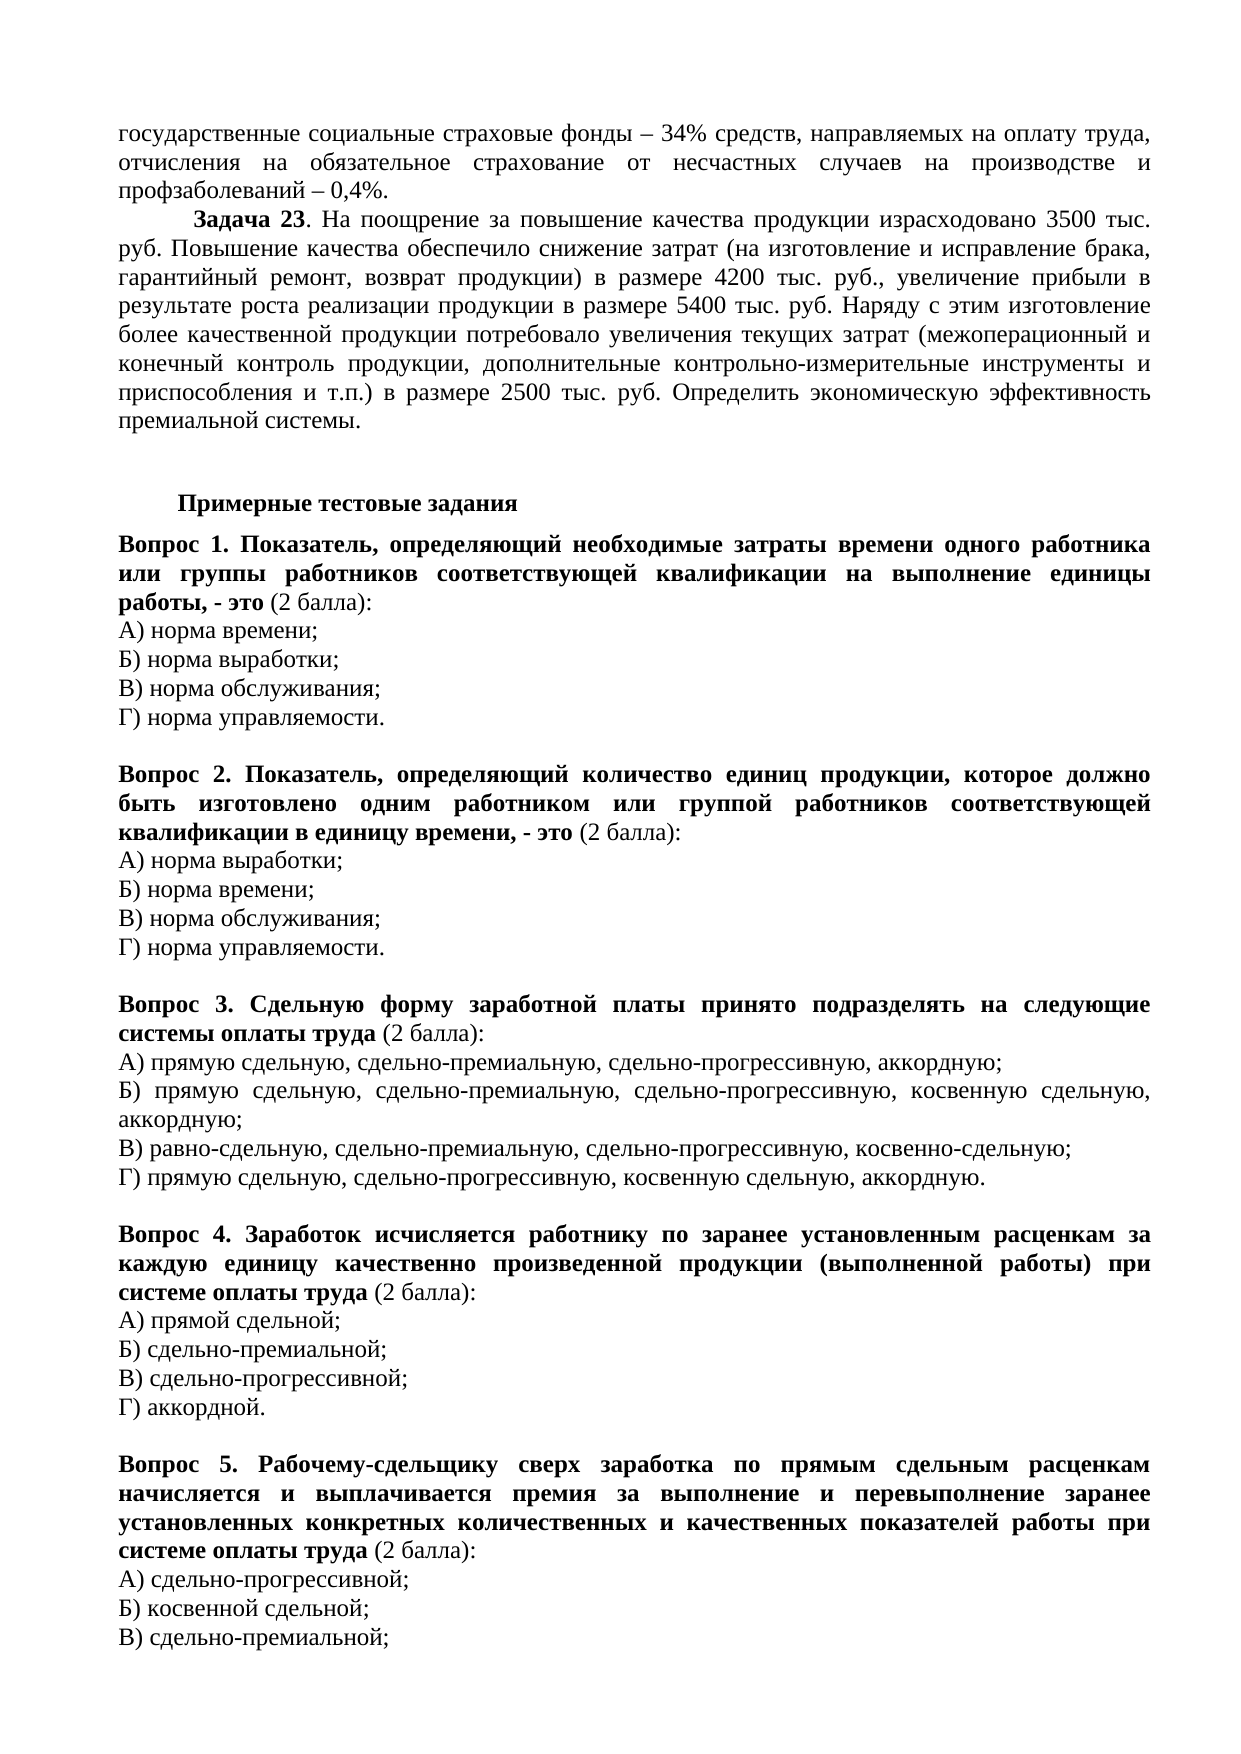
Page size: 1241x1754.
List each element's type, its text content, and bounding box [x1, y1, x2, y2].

text В) норма обслуживания; [118, 673, 1152, 702]
text Б) сдельно-премиальной; [118, 1334, 1152, 1363]
text Вопрос 2. Показатель, определяющий количество единиц продукции, которое должно быть изготовлено одним работником или группой работников соответствующей квалификации в единицу времени, - это (2 балла): [118, 759, 1152, 846]
text В) норма обслуживания; [118, 903, 1152, 932]
text Г) норма управляемости. [118, 702, 1152, 731]
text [118, 118, 1152, 204]
text Б) прямую сдельную, сдельно-премиальную, сдельно-прогрессивную, косвенную сдельную, аккордную; [118, 1076, 1152, 1133]
text В) равно-сдельную, сдельно-премиальную, сдельно-прогрессивную, косвенно-сдельную; [118, 1133, 1152, 1162]
text В) сдельно-прогрессивной; [118, 1363, 1152, 1392]
text А) норма выработки; [118, 846, 1152, 874]
text Б) норма выработки; [118, 644, 1152, 673]
text А) прямой сдельной; [118, 1306, 1152, 1334]
text А) прямую сдельную, сдельно-премиальную, сдельно-прогрессивную, аккордную; [118, 1047, 1152, 1076]
text Г) аккордной. [118, 1392, 1152, 1421]
text Примерные тестовые задания [118, 488, 1152, 517]
text Б) косвенной сдельной; [118, 1593, 1152, 1622]
text Задача 23. На поощрение за повышение качества продукции израсходовано 3500 тыс. руб. Повышение качества обеспечило снижение затрат (на изготовление и исправление брака, гарантийный ремонт, возврат продукции) в размере 4200 тыс. руб., увеличение прибыли в результате роста реализации продукции в размере 5400 тыс. руб. Наряду с этим изготовление более качественной продукции потребовало увеличения текущих затрат (межоперационный и конечный контроль продукции, дополнительные контрольно-измерительные инструменты и приспособления и т.п.) в размере 2500 тыс. руб. Определить экономическую эффективность премиальной системы. [118, 204, 1152, 434]
text Вопрос 4. Заработок исчисляется работнику по заранее установленным расценкам за каждую единицу качественно произведенной продукции (выполненной работы) при системе оплаты труда (2 балла): [118, 1219, 1152, 1306]
text Вопрос 5. Рабочему-сдельщику сверх заработка по прямым сдельным расценкам начисляется и выплачивается премия за выполнение и перевыполнение заранее установленных конкретных количественных и качественных показателей работы при системе оплаты труда (2 балла): [118, 1449, 1152, 1564]
text Вопрос 3. Сдельную форму заработной платы принято подразделять на следующие системы оплаты труда (2 балла): [118, 989, 1152, 1047]
text Вопрос 1. Показатель, определяющий необходимые затраты времени одного работника или группы работников соответствующей квалификации на выполнение единицы работы, - это (2 балла): [118, 529, 1152, 616]
text В) сдельно-премиальной; [118, 1622, 1152, 1651]
text Б) норма времени; [118, 874, 1152, 903]
text А) сдельно-прогрессивной; [118, 1564, 1152, 1593]
text Г) прямую сдельную, сдельно-прогрессивную, косвенную сдельную, аккордную. [118, 1162, 1152, 1191]
text Г) норма управляемости. [118, 932, 1152, 961]
text А) норма времени; [118, 616, 1152, 644]
